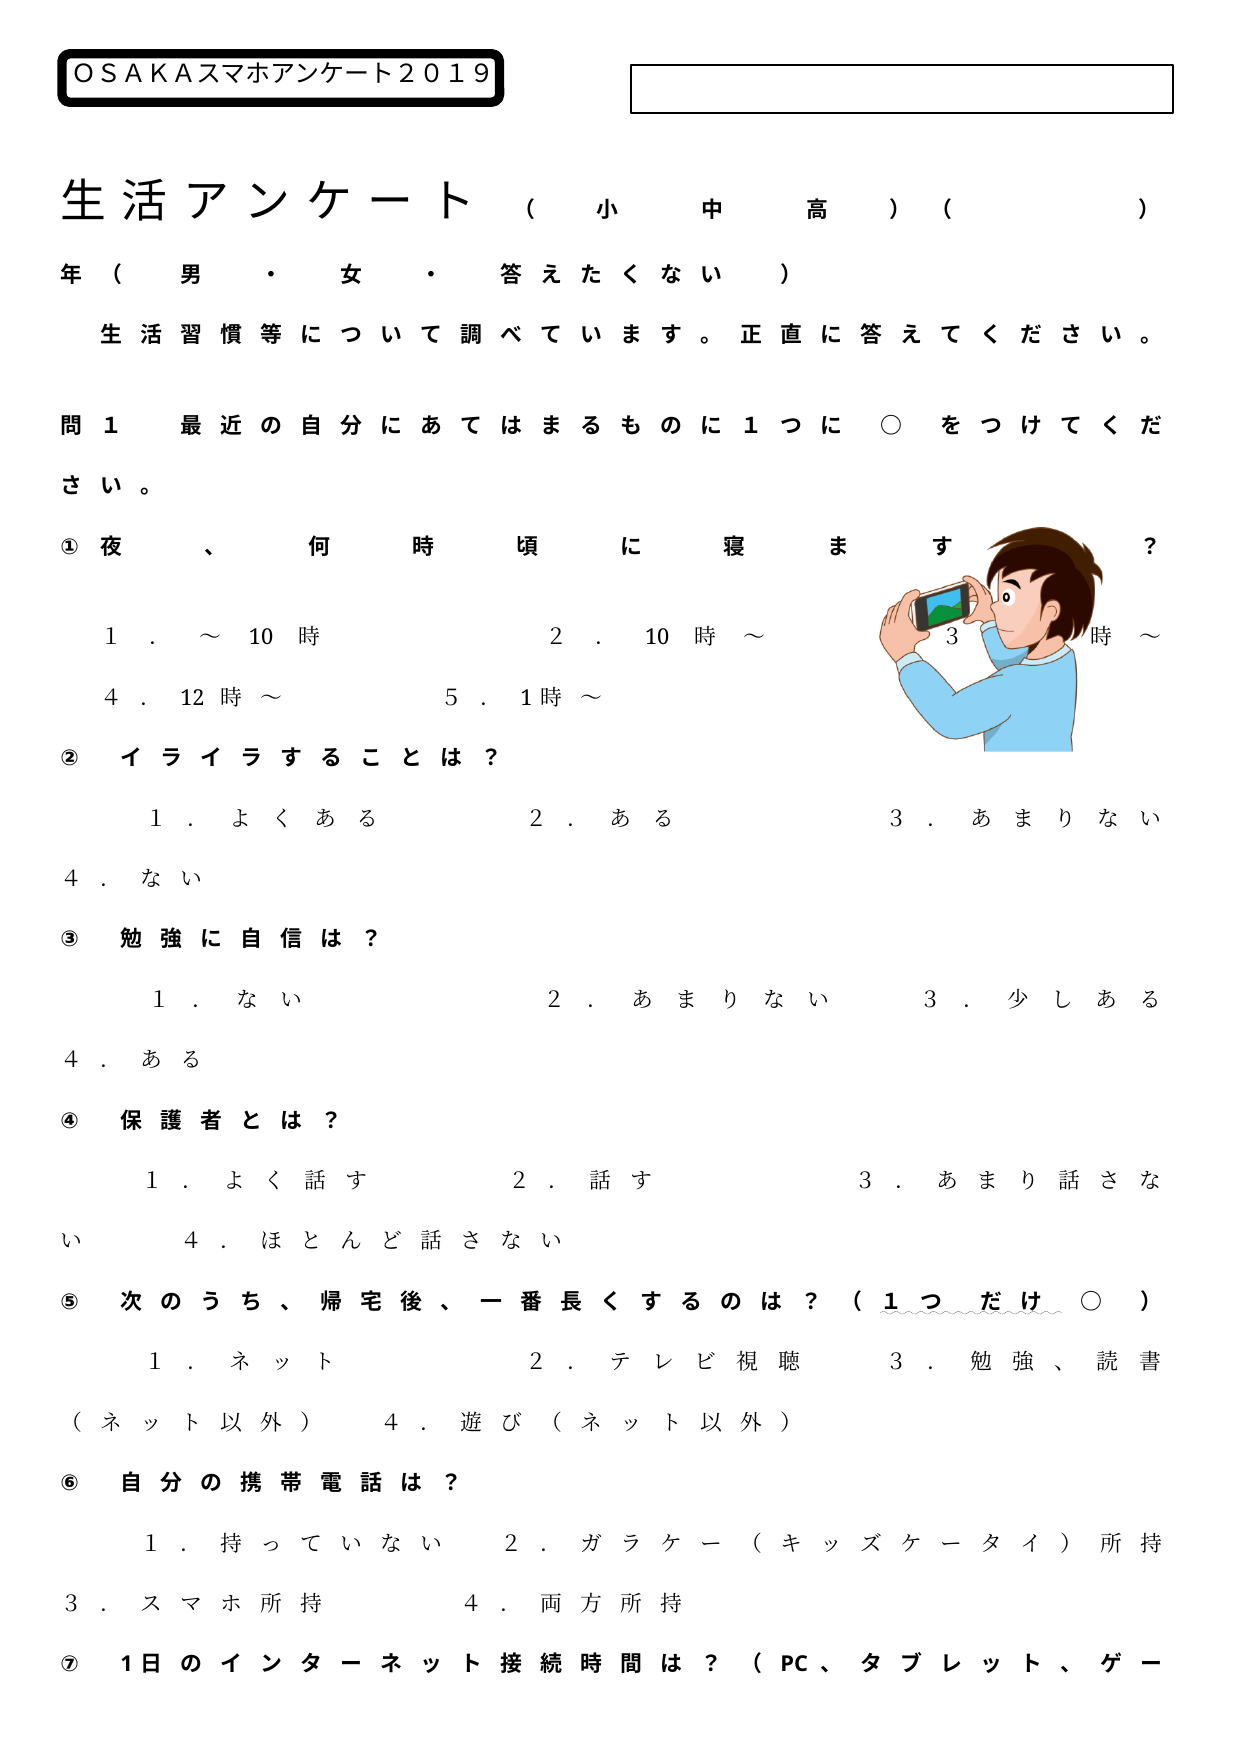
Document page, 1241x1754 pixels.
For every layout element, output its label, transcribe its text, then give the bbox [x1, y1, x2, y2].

text ⑤ 次のうち、帰宅後、一番長くするのは？（１つ だけ ○ ） [60, 1270, 1180, 1330]
text ③ 勉強に自信は？ [60, 907, 1180, 968]
text ⑥ 自分の携帯電話は？ [60, 1451, 1180, 1511]
text 生活アンケート （ 小 中 高 ）（ ）年（ 男 ・ 女 ・ 答えたくない ） [60, 152, 1180, 303]
text １．ない ２．あまりない ３．少しある ４．ある [60, 968, 1180, 1088]
picture [879, 527, 1103, 752]
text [60, 1632, 1180, 1693]
text ④ 保護者とは？ [60, 1088, 1180, 1149]
text 問１ 最近の自分にあてはまるものに１つに ○ をつけてください。 [60, 394, 1180, 514]
text １．よくある ２．ある ３．あまりない ４．ない [60, 786, 1180, 907]
text 生活習慣等について調べています。正直に答えてください。 [60, 303, 1180, 363]
text １．持っていない ２．ガラケー（キッズケータイ）所持 ３．スマホ所持 ４．両方所持 [60, 1511, 1180, 1632]
list 夜、何時頃に寝ますか？ １．～10時 ２．10時～ ３．11時～ ４．12時～ ５．1時～ [60, 514, 1180, 726]
text １．よく話す ２．話す ３．あまり話さない ４．ほとんど話さない [60, 1149, 1180, 1270]
text １．ネット ２．テレビ視聴 ３．勉強、読書（ネット以外） ４．遊び（ネット以外） [60, 1330, 1180, 1451]
text ② イライラすることは？ [60, 726, 1180, 786]
